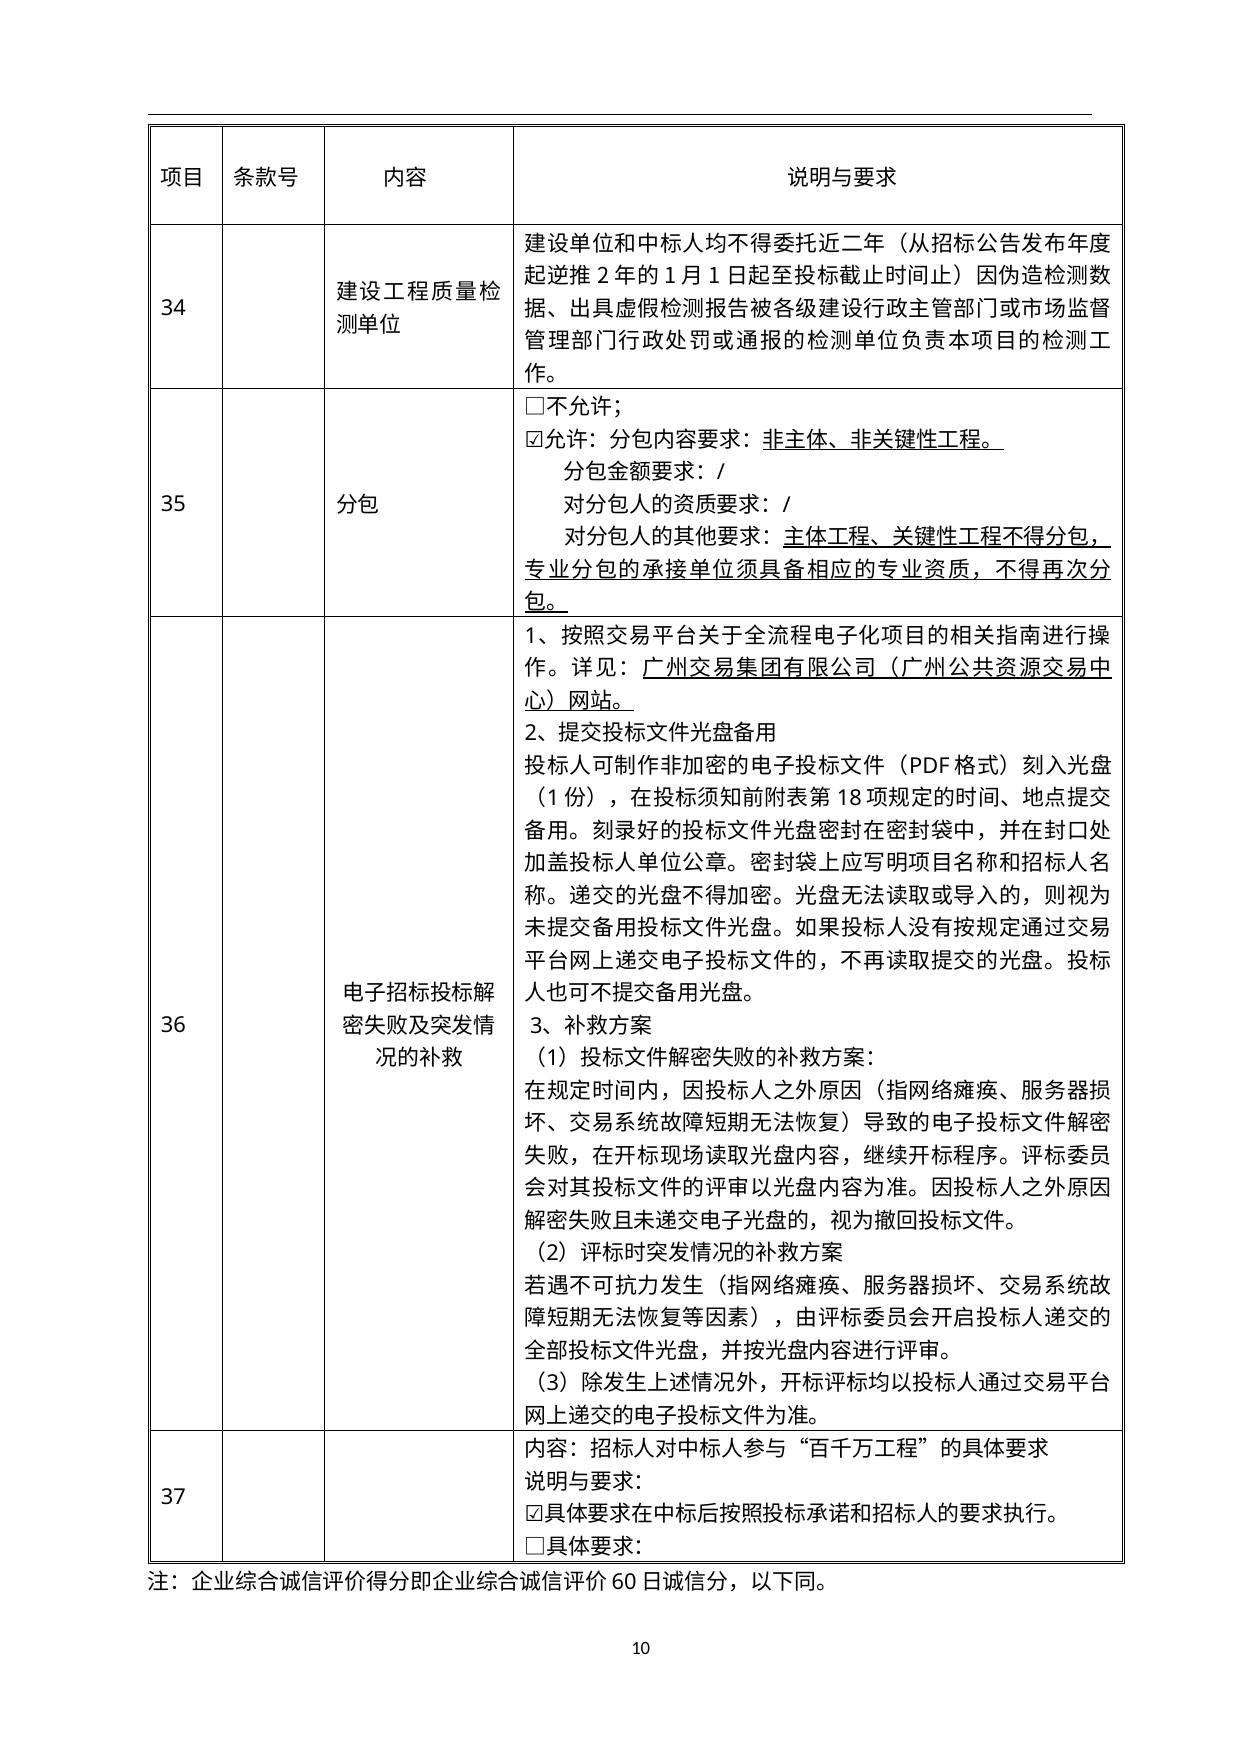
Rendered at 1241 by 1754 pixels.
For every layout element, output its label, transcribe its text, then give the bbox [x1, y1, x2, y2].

table_cell [325, 1431, 513, 1561]
table_header 内容 [325, 127, 513, 224]
table_cell 内容：招标人对中标人参与“百千万工程”的具体要求 说明与要求： ☑具体要求在中标后按照投标承诺和招标人的要求执行。 □具体要求： [514, 1431, 1122, 1561]
table_cell 37 [151, 1431, 222, 1561]
table_cell 35 [151, 389, 222, 616]
table_cell [223, 617, 324, 1430]
table_cell □不允许； ☑允许：分包内容要求：非主体、非关键性工程。 分包金额要求：/ 对分包人的资质要求：/ 对分包人的其他要求：主体工程、关键性工程不得分包，专业分包的承接单位须具备相应的专业资质，不得再次分包。 [514, 389, 1122, 616]
table_cell [223, 225, 324, 388]
table_header 条款号 [223, 127, 324, 224]
table_header 项目 [151, 127, 222, 224]
table_cell 36 [151, 617, 222, 1430]
table_header 说明与要求 [514, 127, 1122, 224]
table_cell 建设单位和中标人均不得委托近二年（从招标公告发布年度起逆推2年的1月1日起至投标截止时间止）因伪造检测数据、出具虚假检测报告被各级建设行政主管部门或市场监督管理部门行政处罚或通报的检测单位负责本项目的检测工作。 [514, 225, 1122, 388]
table_cell [223, 1431, 324, 1561]
table_cell 分包 [325, 389, 513, 616]
table_cell 电子招标投标解密失败及突发情况的补救 [325, 617, 513, 1430]
table_cell 1、按照交易平台关于全流程电子化项目的相关指南进行操作。详见：广州交易集团有限公司（广州公共资源交易中心）网站。 2、提交投标文件光盘备用 投标人可制作非加密的电子投标文件（PDF格式）刻入光盘（1份），在投标须知前附表第18项规定的时间、地点提交备用。刻录好的投标文件光盘密封在密封袋中，并在封口处加盖投标人单位公章。密封袋上应写明项目名称和招标人名称。递交的光盘不得加密。光盘无法读取或导入的，则视为未提交备用投标文件光盘。如果投标人没有按规定通过交易平台网上递交电子投标文件的，不再读取提交的光盘。投标人也可不提交备用光盘。 3、补救方案 （1）投标文件解密失败的补救方案： 在规定时间内，因投标人之外原因（指网络瘫痪、服务器损坏、交易系统故障短期无法恢复）导致的电子投标文件解密失败，在开标现场读取光盘内容，继续开标程序。评标委员会对其投标文件的评审以光盘内容为准。因投标人之外原因解密失败且未递交电子光盘的，视为撤回投标文件。 （2）评标时突发情况的补救方案 若遇不可抗力发生（指网络瘫痪、服务器损坏、交易系统故障短期无法恢复等因素），由评标委员会开启投标人递交的全部投标文件光盘，并按光盘内容进行评审。 （3）除发生上述情况外，开标评标均以投标人通过交易平台网上递交的电子投标文件为准。 [514, 617, 1122, 1430]
table_cell [223, 389, 324, 616]
text 注：企业综合诚信评价得分即企业综合诚信评价60日诚信分，以下同。 [148, 1564, 1092, 1596]
table_cell 34 [151, 225, 222, 388]
table_cell 建设工程质量检测单位 [325, 225, 513, 388]
